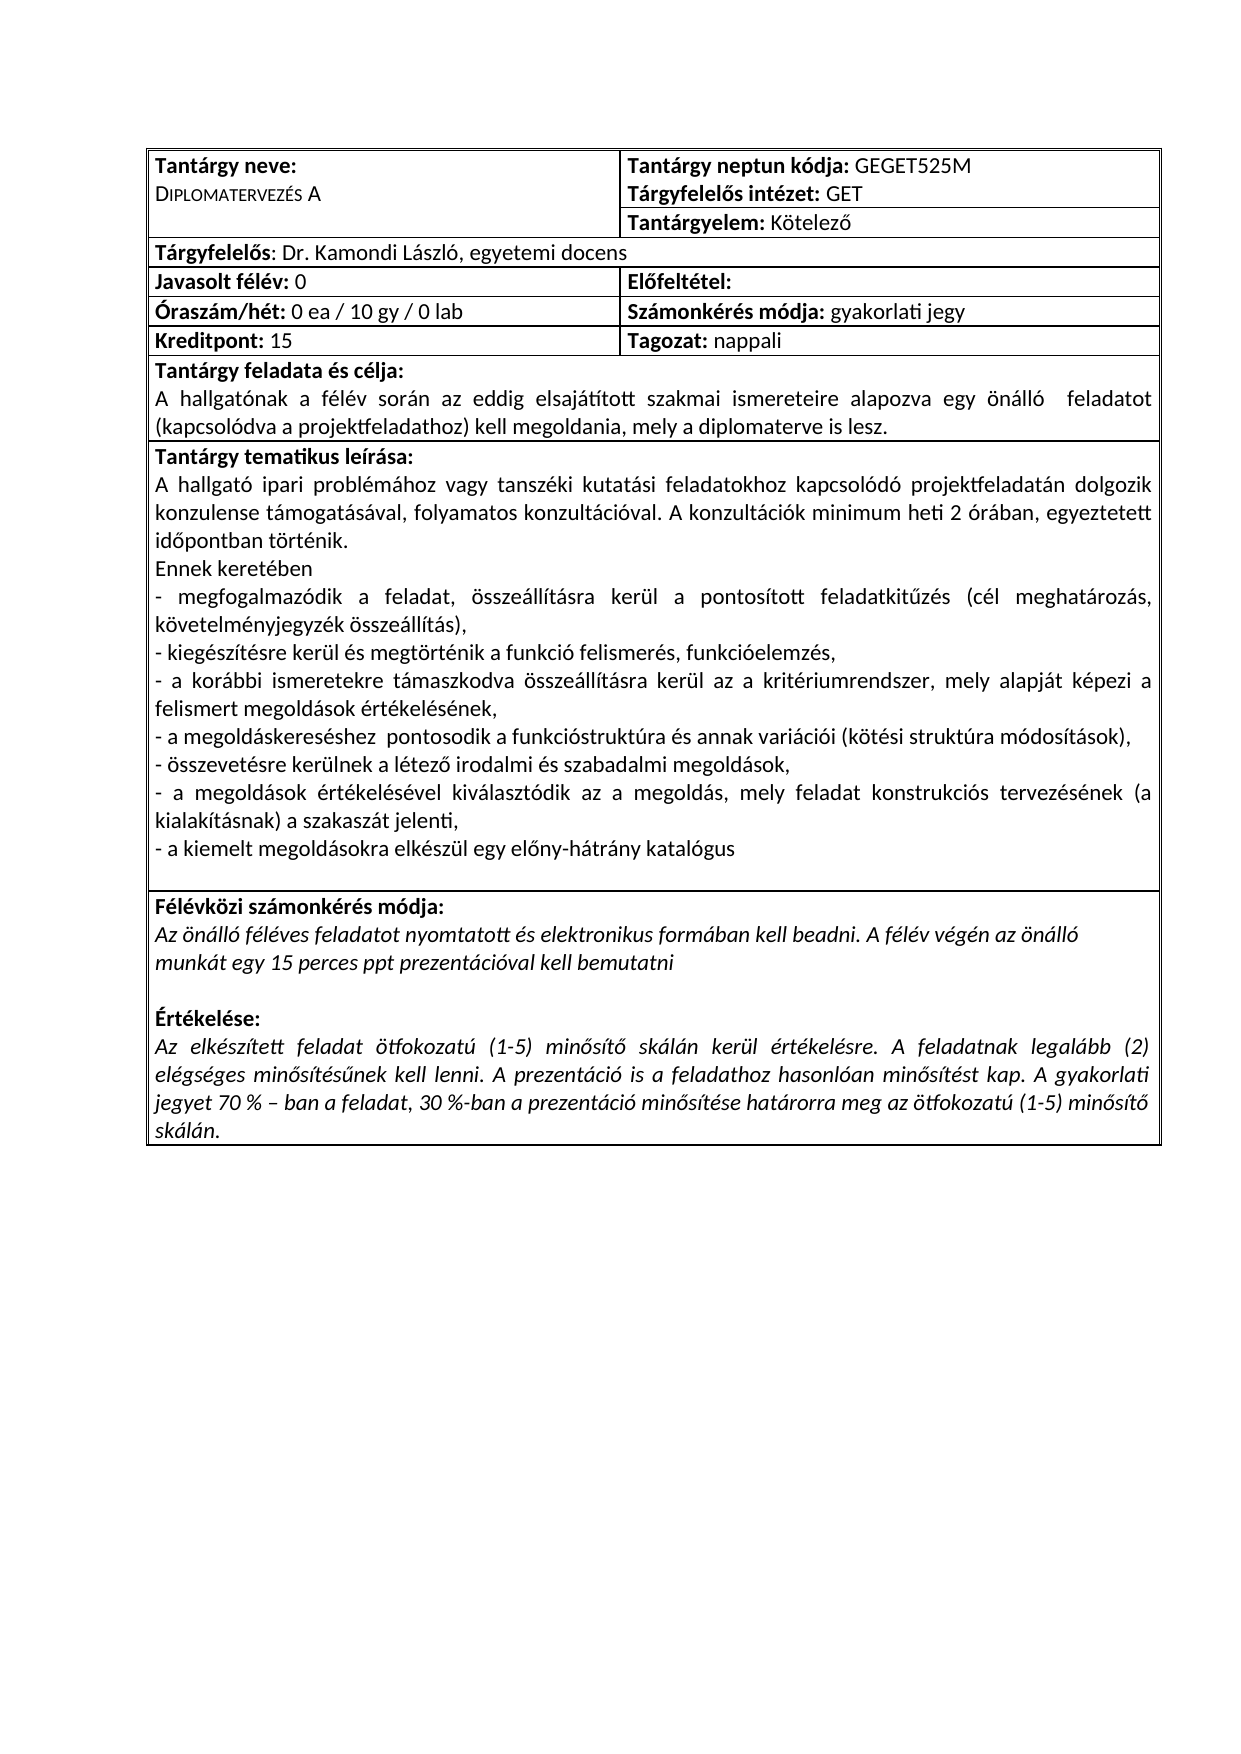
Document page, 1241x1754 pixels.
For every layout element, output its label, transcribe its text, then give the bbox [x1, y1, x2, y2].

table_cell Előfeltétel: [621, 268, 1159, 296]
table_header Tantárgy neve: Diplomatervezés A [149, 151, 619, 236]
table_cell Tantárgy feladata és célja: A hallgatónak a félév során az eddig elsajátított szakmai ismereteire alapozva egy önálló feladatot (kapcsolódva a projektfeladathoz) kell megoldania, mely a diplomaterve is lesz. [149, 356, 1159, 440]
table_cell Tagozat: nappali [621, 327, 1159, 355]
table_cell Javasolt félév: 0 [149, 268, 619, 296]
table_cell Tantárgyelem: Kötelező [621, 208, 1159, 236]
table_cell Kreditpont: 15 [149, 327, 619, 355]
table_cell Számonkérés módja: gyakorlati jegy [621, 297, 1159, 325]
table_cell Óraszám/hét: 0 ea / 10 gy / 0 lab [149, 297, 619, 325]
table_cell Tárgyfelelős: Dr. Kamondi László, egyetemi docens [149, 238, 1159, 266]
table_header Tantárgy neptun kódja: GEGET525M Tárgyfelelős intézet: GET [621, 151, 1159, 207]
table_cell Félévközi számonkérés módja: Az önálló féléves feladatot nyomtatott és elektronikus formában kell beadni. A félév végén az önálló munkát egy 15 perces ppt prezentációval kell bemutatni Értékelése: Az elkészített feladat ötfokozatú (1-5) minősítő skálán kerül értékelésre. A feladatnak legalább (2) elégséges minősítésűnek kell lenni. A prezentáció is a feladathoz hasonlóan minősítést kap. A gyakorlati jegyet 70 % – ban a feladat, 30 %-ban a prezentáció minősítése határorra meg az ötfokozatú (1-5) minősítő skálán. [149, 892, 1159, 1144]
table_cell Tantárgy tematikus leírása: A hallgató ipari problémához vagy tanszéki kutatási feladatokhoz kapcsolódó projektfeladatán dolgozik konzulense támogatásával, folyamatos konzultációval. A konzultációk minimum heti 2 órában, egyeztetett időpontban történik. Ennek keretében - megfogalmazódik a feladat, összeállításra kerül a pontosított feladatkitűzés (cél meghatározás, követelményjegyzék összeállítás), - kiegészítésre kerül és megtörténik a funkció felismerés, funkcióelemzés, - a korábbi ismeretekre támaszkodva összeállításra kerül az a kritériumrendszer, mely alapját képezi a felismert megoldások értékelésének, - a megoldáskereséshez pontosodik a funkcióstruktúra és annak variációi (kötési struktúra módosítások), - összevetésre kerülnek a létező irodalmi és szabadalmi megoldások, - a megoldások értékelésével kiválasztódik az a megoldás, mely feladat konstrukciós tervezésének (a kialakításnak) a szakaszát jelenti, - a kiemelt megoldásokra elkészül egy előny-hátrány katalógus [149, 442, 1159, 890]
